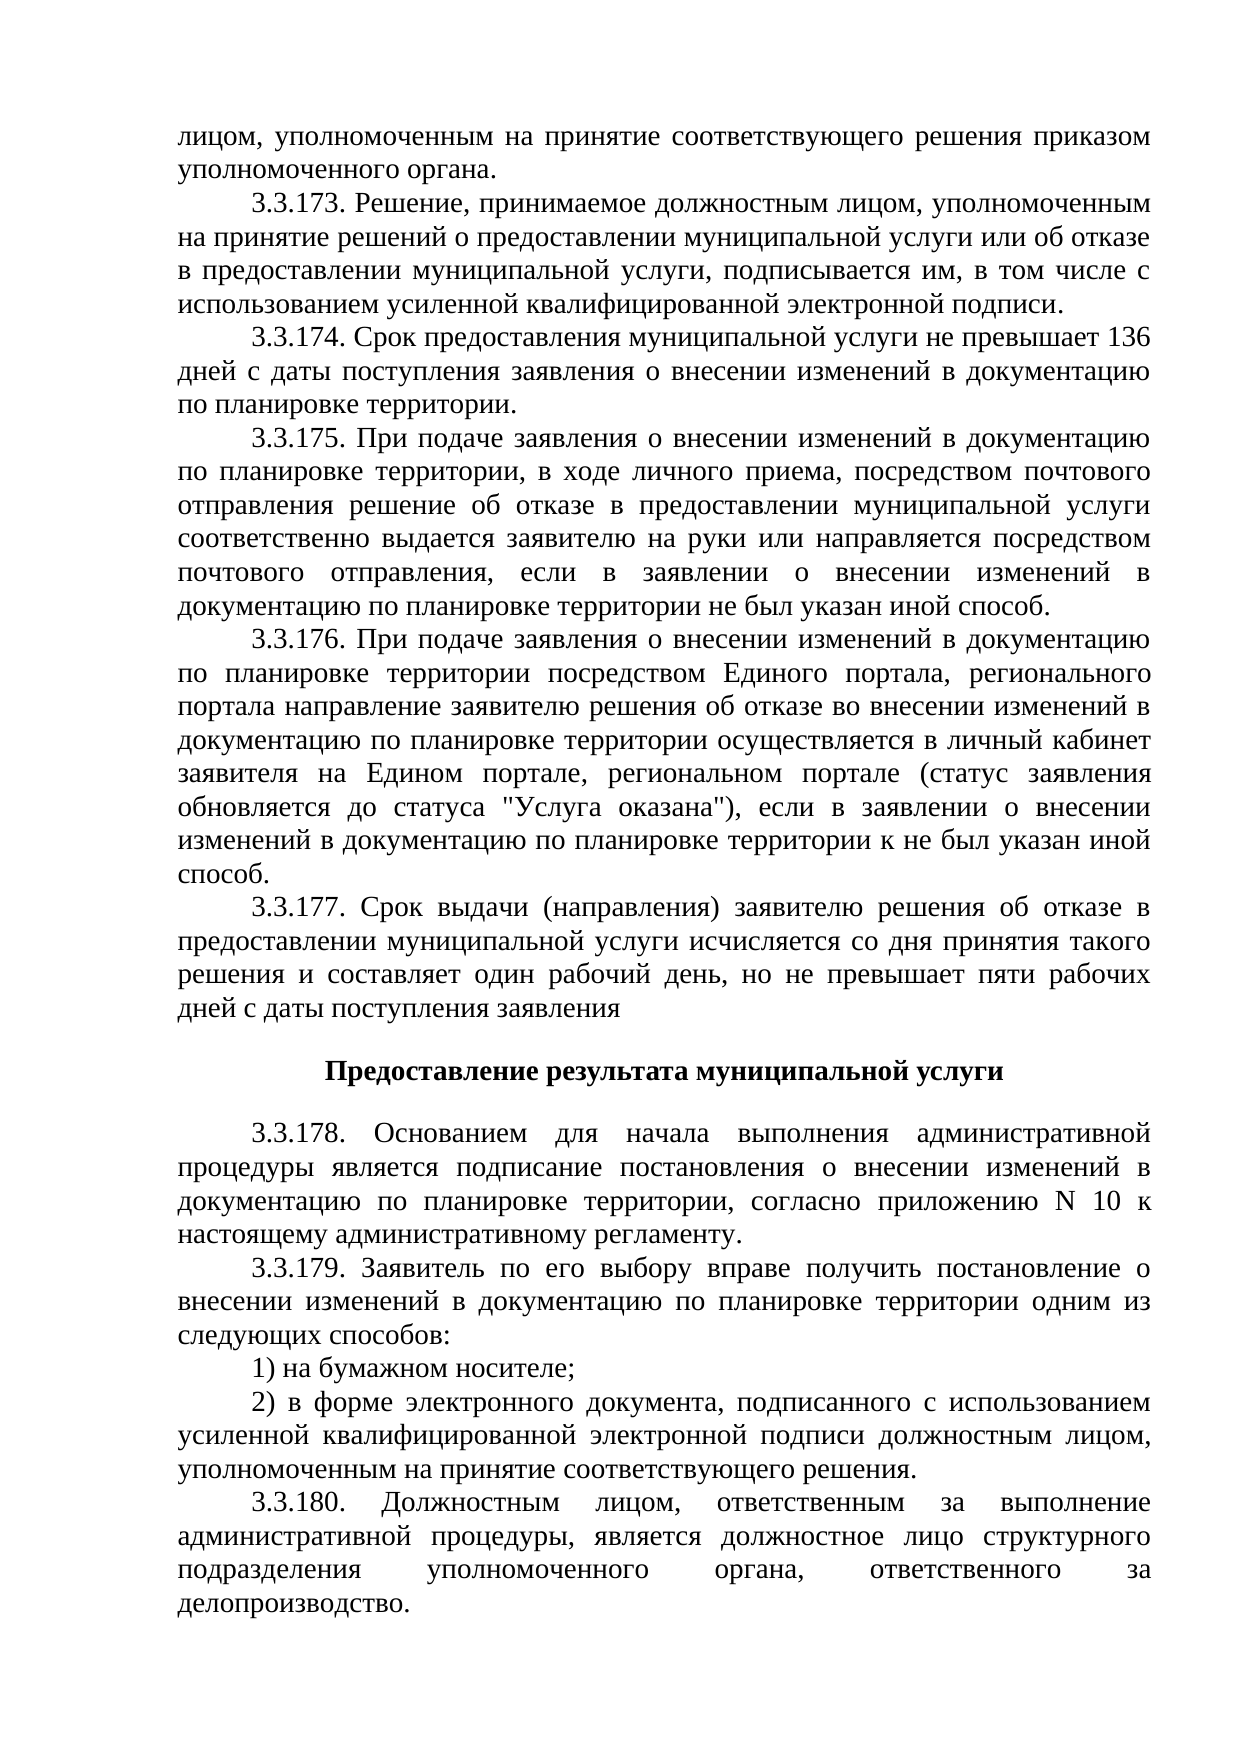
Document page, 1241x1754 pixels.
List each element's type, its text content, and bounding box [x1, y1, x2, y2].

subtitle Предоставление результата муниципальной услуги [177, 1053, 1152, 1086]
text 3.3.180. Должностным лицом, ответственным за выполнение административной процедуры, является должностное лицо структурного подразделения уполномоченного органа, ответственного за делопроизводство. [177, 1484, 1152, 1619]
text 3.3.177. Срок выдачи (направления) заявителю решения об отказе в предоставлении муниципальной услуги исчисляется со дня принятия такого решения и составляет один рабочий день, но не превышает пяти рабочих дней с даты поступления заявления [177, 889, 1152, 1024]
text 1) на бумажном носителе; [177, 1350, 1152, 1384]
text 3.3.173. Решение, принимаемое должностным лицом, уполномоченным на принятие решений о предоставлении муниципальной услуги или об отказе в предоставлении муниципальной услуги, подписывается им, в том числе с использованием усиленной квалифицированной электронной подписи. [177, 185, 1152, 319]
text 3.3.174. Срок предоставления муниципальной услуги не превышает 136 дней с даты поступления заявления о внесении изменений в документацию по планировке территории. [177, 319, 1152, 420]
text 3.3.179. Заявитель по его выбору вправе получить постановление о внесении изменений в документацию по планировке территории одним из следующих способов: [177, 1250, 1152, 1350]
text 3.3.176. При подаче заявления о внесении изменений в документацию по планировке территории посредством Единого портала, регионального портала направление заявителю решения об отказе во внесении изменений в документацию по планировке территории осуществляется в личный кабинет заявителя на Едином портале, региональном портале (статус заявления обновляется до статуса "Услуга оказана"), если в заявлении о внесении изменений в документацию по планировке территории к не был указан иной способ. [177, 621, 1152, 889]
text 3.3.178. Основанием для начала выполнения административной процедуры является подписание постановления о внесении изменений в документацию по планировке территории, согласно приложению N 10 к настоящему административному регламенту. [177, 1116, 1152, 1250]
text 2) в форме электронного документа, подписанного с использованием усиленной квалифицированной электронной подписи должностным лицом, уполномоченным на принятие соответствующего решения. [177, 1384, 1152, 1484]
text 3.3.175. При подаче заявления о внесении изменений в документацию по планировке территории, в ходе личного приема, посредством почтового отправления решение об отказе в предоставлении муниципальной услуги соответственно выдается заявителю на руки или направляется посредством почтового отправления, если в заявлении о внесении изменений в документацию по планировке территории не был указан иной способ. [177, 420, 1152, 621]
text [177, 118, 1152, 185]
